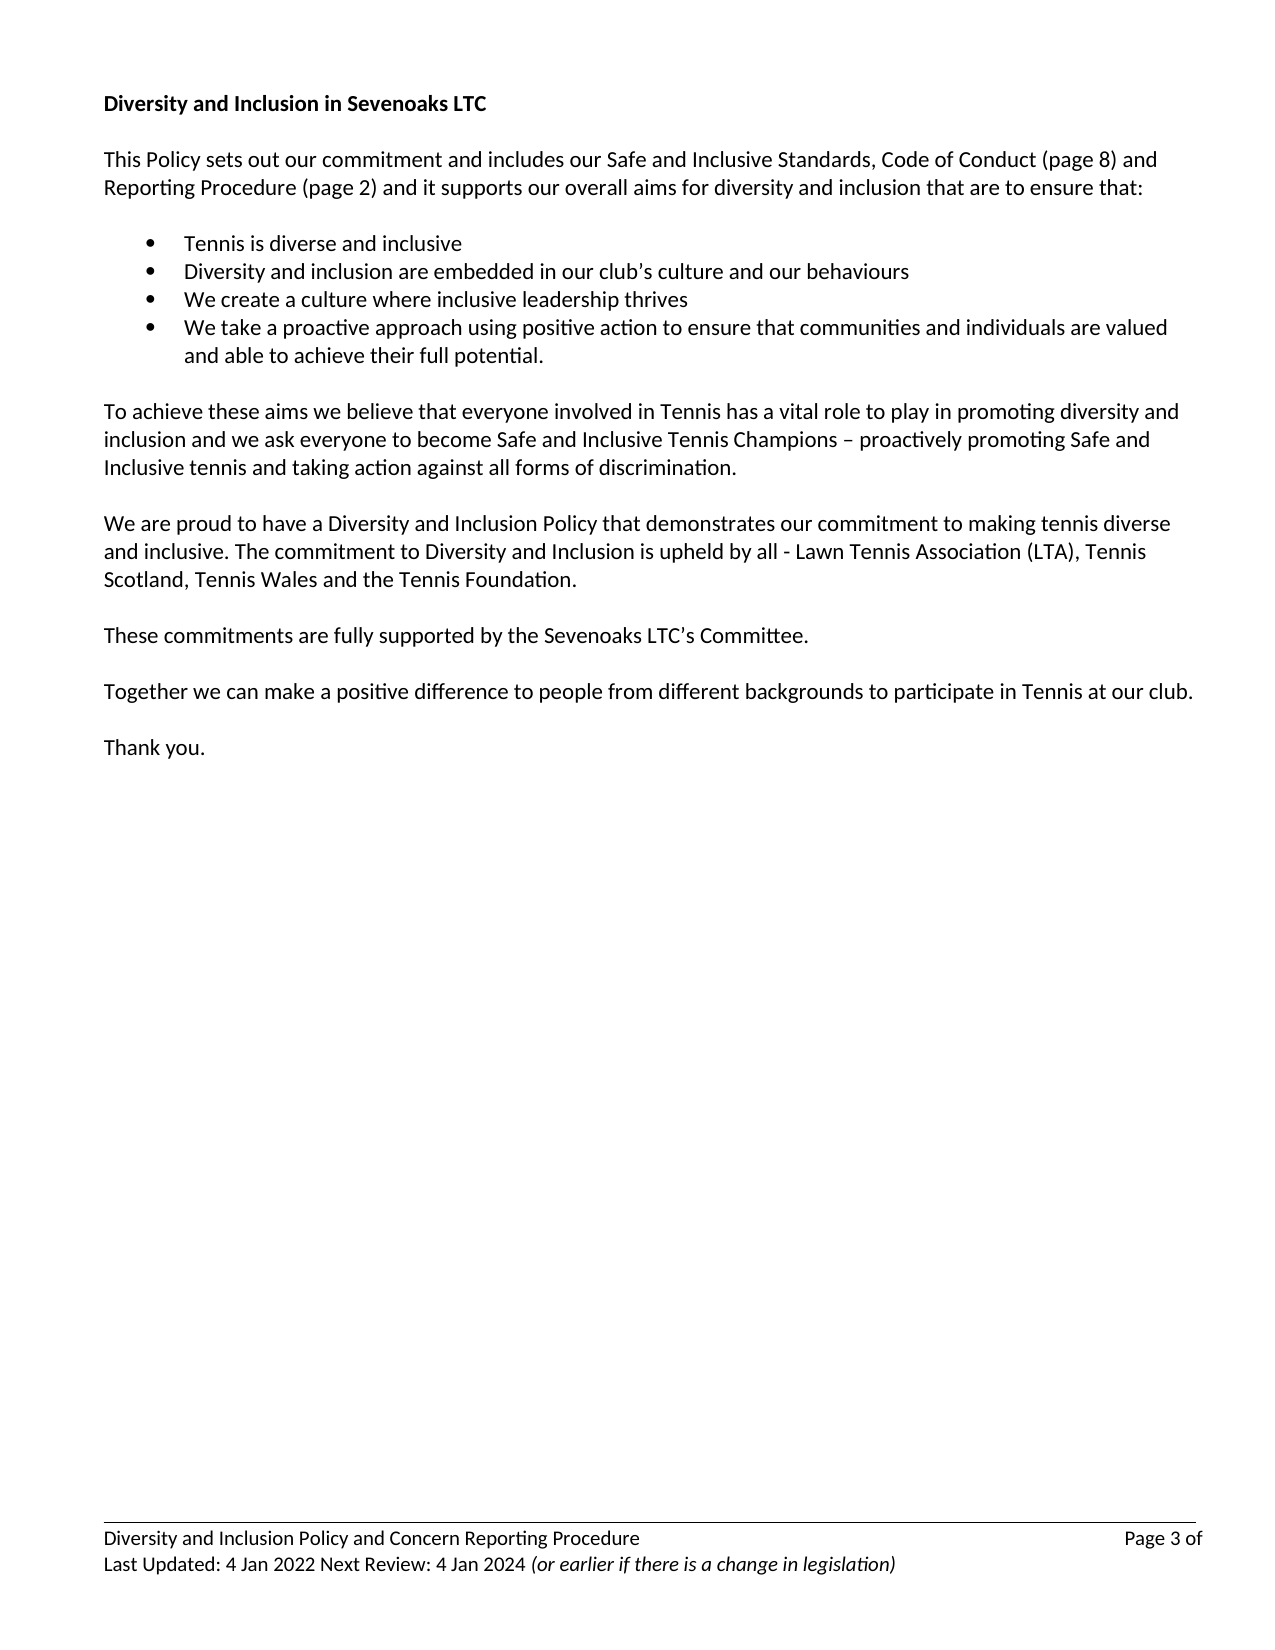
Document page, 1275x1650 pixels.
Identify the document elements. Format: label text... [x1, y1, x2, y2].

text Diversity and Inclusion in Sevenoaks LTC [103, 89, 1196, 117]
list Tennis is diverse and inclusive [146, 229, 1196, 257]
text Together we can make a positive difference to people from different backgrounds to participate in Tennis at our club. [103, 677, 1196, 705]
text These commitments are fully supported by the Sevenoaks LTC’s Committee. [103, 621, 1196, 649]
text This Policy sets out our commitment and includes our Safe and Inclusive Standards, Code of Conduct (page 8) and Reporting Procedure (page 2) and it supports our overall aims for diversity and inclusion that are to ensure that: [103, 145, 1196, 201]
list We create a culture where inclusive leadership thrives [146, 285, 1196, 313]
text Thank you. [103, 733, 1196, 761]
text To achieve these aims we believe that everyone involved in Tennis has a vital role to play in promoting diversity and inclusion and we ask everyone to become Safe and Inclusive Tennis Champions – proactively promoting Safe and Inclusive tennis and taking action against all forms of discrimination. [103, 397, 1196, 481]
text We are proud to have a Diversity and Inclusion Policy that demonstrates our commitment to making tennis diverse and inclusive. The commitment to Diversity and Inclusion is upheld by all - Lawn Tennis Association (LTA), Tennis Scotland, Tennis Wales and the Tennis Foundation. [103, 509, 1196, 593]
list Diversity and inclusion are embedded in our club’s culture and our behaviours [146, 257, 1196, 285]
list We take a proactive approach using positive action to ensure that communities and individuals are valued and able to achieve their full potential. [146, 313, 1196, 369]
